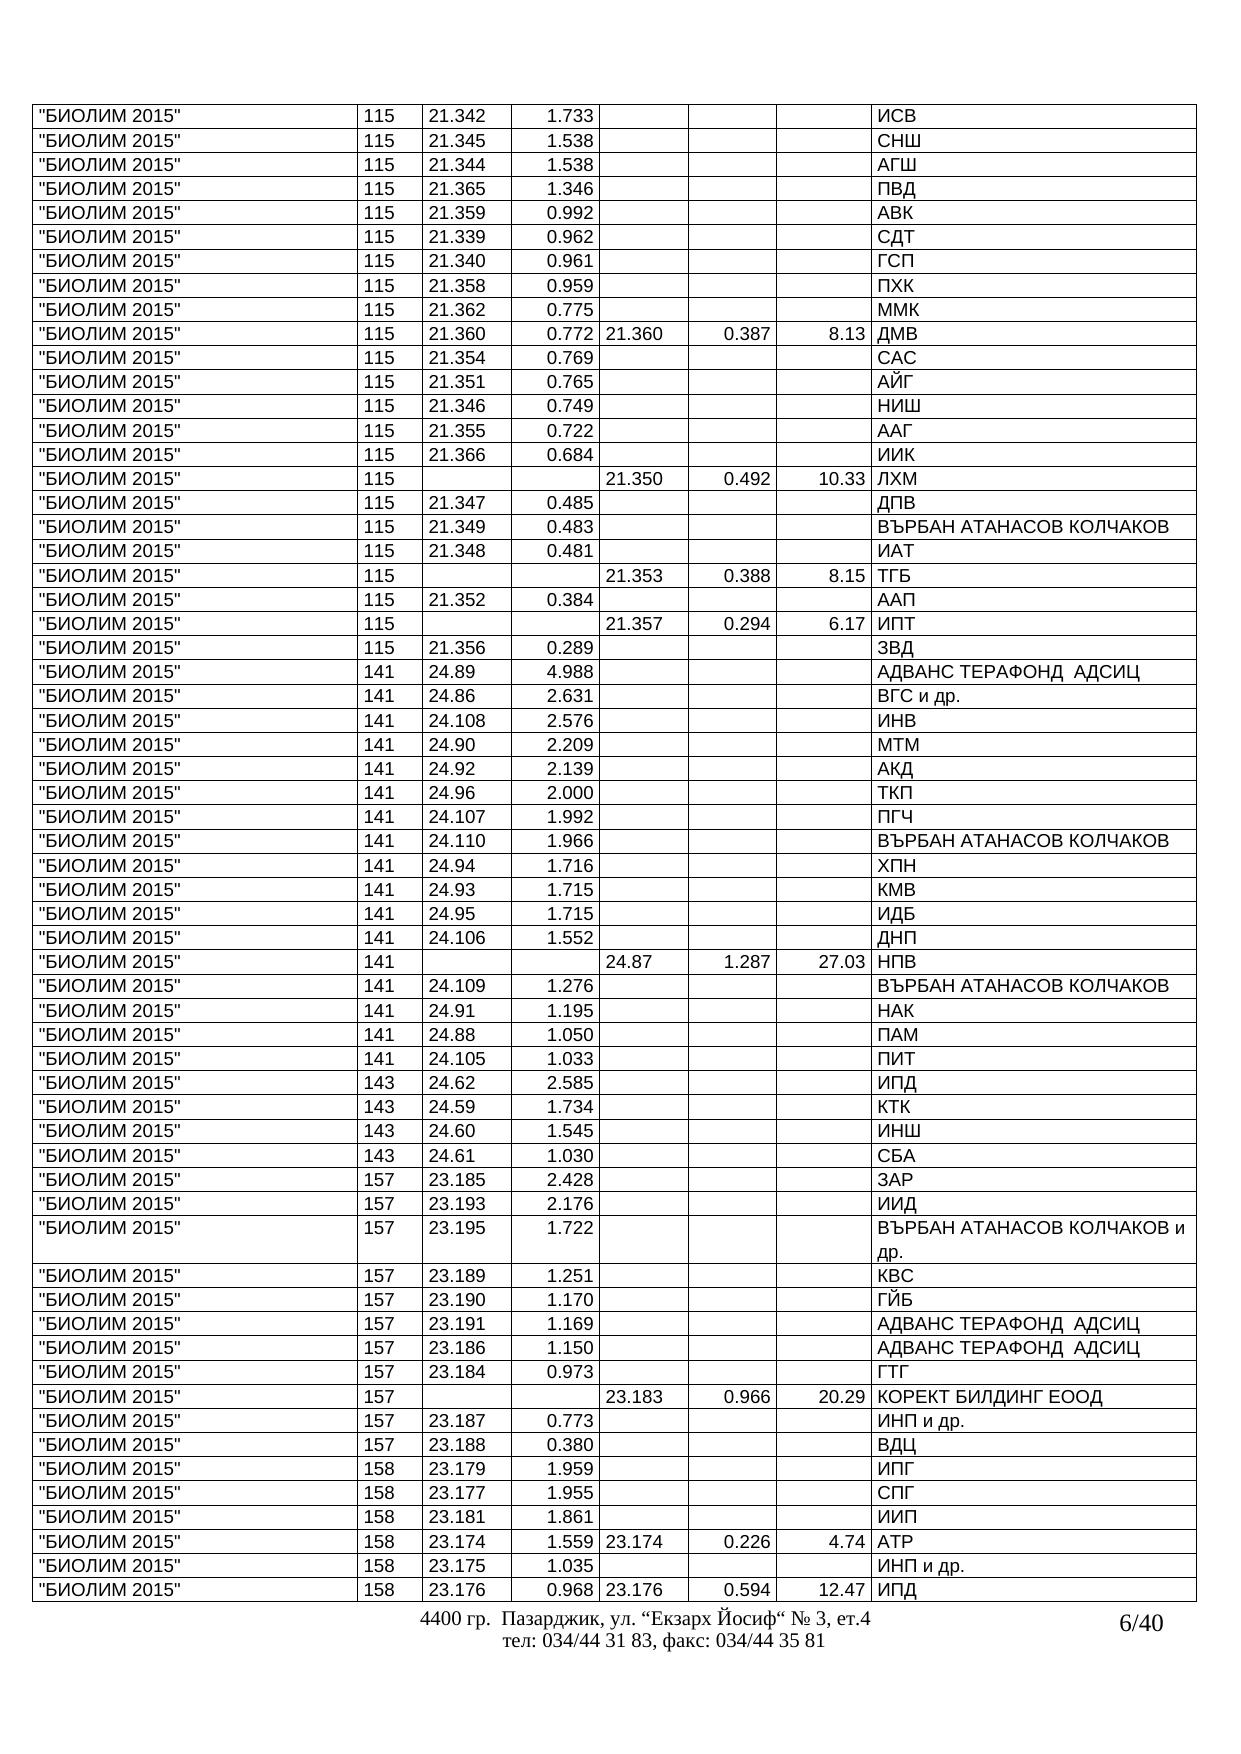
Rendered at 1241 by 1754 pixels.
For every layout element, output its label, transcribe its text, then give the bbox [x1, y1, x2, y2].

table_cell [777, 805, 871, 828]
table_cell [600, 1433, 688, 1456]
table_cell "БИОЛИМ 2015" [33, 950, 357, 973]
table_cell 115 [358, 298, 422, 321]
table_cell 21.366 [423, 443, 511, 466]
table_cell 141 [358, 830, 422, 853]
table_cell 23.186 [423, 1336, 511, 1359]
table_cell [600, 540, 688, 563]
table_cell 24.59 [423, 1095, 511, 1118]
table_cell ИНП и др. [872, 1554, 1196, 1577]
table_cell ЛХМ [872, 467, 1196, 490]
table_cell [600, 225, 688, 248]
table_cell [689, 1336, 776, 1359]
table_cell 157 [358, 1433, 422, 1456]
table_cell [600, 1144, 688, 1167]
table_cell "БИОЛИМ 2015" [33, 1047, 357, 1070]
table_cell [512, 467, 599, 490]
table_cell ГТГ [872, 1361, 1196, 1384]
table_cell [600, 129, 688, 152]
table_cell [777, 1506, 871, 1529]
table_cell [689, 225, 776, 248]
table_cell 1.195 [512, 999, 599, 1022]
table_cell "БИОЛИМ 2015" [33, 1506, 357, 1529]
table_cell АЙГ [872, 370, 1196, 393]
table_cell 1.552 [512, 926, 599, 949]
table_cell СПГ [872, 1481, 1196, 1504]
table_cell 1.545 [512, 1120, 599, 1143]
table_cell 2.209 [512, 733, 599, 756]
table_cell "БИОЛИМ 2015" [33, 540, 357, 563]
table_cell ММК [872, 298, 1196, 321]
table_cell 1.734 [512, 1095, 599, 1118]
table_cell [600, 515, 688, 538]
table_cell 143 [358, 1095, 422, 1118]
table_cell [600, 1288, 688, 1311]
table_cell [689, 1144, 776, 1167]
table_cell АВК [872, 201, 1196, 224]
table_cell [689, 781, 776, 804]
table_cell 21.354 [423, 346, 511, 369]
table_cell 157 [358, 1168, 422, 1191]
table_cell 0.992 [512, 201, 599, 224]
table_cell АКД [872, 757, 1196, 780]
table_cell 21.360 [600, 322, 688, 345]
table_cell 141 [358, 685, 422, 708]
table_cell 21.362 [423, 298, 511, 321]
table_cell "БИОЛИМ 2015" [33, 1192, 357, 1215]
table_cell 1.169 [512, 1312, 599, 1335]
table_cell 21.357 [600, 612, 688, 635]
table_cell "БИОЛИМ 2015" [33, 395, 357, 418]
table_cell "БИОЛИМ 2015" [33, 274, 357, 297]
table_cell 115 [358, 491, 422, 514]
table_cell ВЪРБАН АТАНАСОВ КОЛЧАКОВ [872, 975, 1196, 998]
table_cell "БИОЛИМ 2015" [33, 1071, 357, 1094]
table_cell ИПД [872, 1578, 1196, 1601]
table_cell [777, 1409, 871, 1432]
table_cell 21.353 [600, 564, 688, 587]
table_cell 0.483 [512, 515, 599, 538]
table_cell "БИОЛИМ 2015" [33, 926, 357, 949]
table_cell 115 [358, 636, 422, 659]
table_cell 1.722 [512, 1216, 599, 1263]
table_cell "БИОЛИМ 2015" [33, 1168, 357, 1191]
table_cell [777, 1095, 871, 1118]
table_cell "БИОЛИМ 2015" [33, 685, 357, 708]
table_cell 141 [358, 926, 422, 949]
table_cell [600, 805, 688, 828]
table_cell 21.347 [423, 491, 511, 514]
table_cell [600, 1264, 688, 1287]
table_cell [689, 346, 776, 369]
table_cell [777, 588, 871, 611]
table_cell [689, 1264, 776, 1287]
table_cell 24.92 [423, 757, 511, 780]
table_cell 8.13 [777, 322, 871, 345]
table_cell [689, 757, 776, 780]
table_cell "БИОЛИМ 2015" [33, 1023, 357, 1046]
table_cell 0.226 [689, 1530, 776, 1553]
table_cell 21.358 [423, 274, 511, 297]
table_cell [777, 902, 871, 925]
table_cell 0.492 [689, 467, 776, 490]
table_cell 23.185 [423, 1168, 511, 1191]
table_cell [423, 950, 511, 973]
table_cell 23.181 [423, 1506, 511, 1529]
table_cell 141 [358, 660, 422, 683]
table_cell [600, 177, 688, 200]
table_cell 6.17 [777, 612, 871, 635]
table_cell [600, 370, 688, 393]
table_cell 1.861 [512, 1506, 599, 1529]
table_cell 23.191 [423, 1312, 511, 1335]
table_cell "БИОЛИМ 2015" [33, 805, 357, 828]
table_cell МТМ [872, 733, 1196, 756]
table_cell 24.94 [423, 854, 511, 877]
table_cell 24.95 [423, 902, 511, 925]
table_cell СНШ [872, 129, 1196, 152]
table_cell [600, 201, 688, 224]
table_cell 158 [358, 1457, 422, 1480]
table_cell [600, 1481, 688, 1504]
table_cell [600, 588, 688, 611]
table_cell ИНШ [872, 1120, 1196, 1143]
table_cell "БИОЛИМ 2015" [33, 177, 357, 200]
table_cell [777, 1144, 871, 1167]
table_cell "БИОЛИМ 2015" [33, 1409, 357, 1432]
table_cell ГЙБ [872, 1288, 1196, 1311]
table_cell 1.716 [512, 854, 599, 877]
table_cell "БИОЛИМ 2015" [33, 660, 357, 683]
table_cell [512, 950, 599, 973]
table_cell 141 [358, 709, 422, 732]
table_cell [777, 830, 871, 853]
table_cell "БИОЛИМ 2015" [33, 201, 357, 224]
table_cell 24.109 [423, 975, 511, 998]
table_cell ПХК [872, 274, 1196, 297]
table_cell ИИД [872, 1192, 1196, 1215]
table_cell 115 [358, 419, 422, 442]
table_cell "БИОЛИМ 2015" [33, 975, 357, 998]
table_cell 1.276 [512, 975, 599, 998]
table_cell [689, 854, 776, 877]
table_cell 0.769 [512, 346, 599, 369]
table_cell 23.174 [423, 1530, 511, 1553]
table_cell 12.47 [777, 1578, 871, 1601]
table_cell "БИОЛИМ 2015" [33, 1288, 357, 1311]
table_cell [600, 781, 688, 804]
table_cell [689, 1023, 776, 1046]
table_cell АДВАНС ТЕРАФОНД АДСИЦ [872, 1312, 1196, 1335]
table_cell [689, 419, 776, 442]
table_cell 141 [358, 757, 422, 780]
table_cell 23.193 [423, 1192, 511, 1215]
table_cell [689, 588, 776, 611]
table_cell 158 [358, 1554, 422, 1577]
table_cell [777, 540, 871, 563]
table_cell "БИОЛИМ 2015" [33, 999, 357, 1022]
table_cell 1.035 [512, 1554, 599, 1577]
table_cell [600, 709, 688, 732]
table_cell [600, 999, 688, 1022]
table_cell [600, 1120, 688, 1143]
table_cell "БИОЛИМ 2015" [33, 1481, 357, 1504]
table_cell "БИОЛИМ 2015" [33, 1385, 357, 1408]
table_cell [689, 1288, 776, 1311]
table_cell [689, 685, 776, 708]
table_cell 0.959 [512, 274, 599, 297]
table_cell 21.360 [423, 322, 511, 345]
table_cell 158 [358, 1481, 422, 1504]
table_cell 0.294 [689, 612, 776, 635]
table_cell 115 [358, 322, 422, 345]
table_cell "БИОЛИМ 2015" [33, 515, 357, 538]
table_cell 2.176 [512, 1192, 599, 1215]
table_cell [689, 1047, 776, 1070]
table_cell [600, 153, 688, 176]
table_cell 20.29 [777, 1385, 871, 1408]
table_cell 157 [358, 1264, 422, 1287]
table_cell [777, 1433, 871, 1456]
table_cell 1.715 [512, 878, 599, 901]
table_cell 141 [358, 950, 422, 973]
table_cell 24.96 [423, 781, 511, 804]
table_cell [600, 1554, 688, 1577]
table_cell [689, 1361, 776, 1384]
table_cell 115 [358, 274, 422, 297]
table_cell 115 [358, 346, 422, 369]
table_cell 23.184 [423, 1361, 511, 1384]
table_cell 0.773 [512, 1409, 599, 1432]
table_cell 157 [358, 1385, 422, 1408]
table_cell "БИОЛИМ 2015" [33, 1264, 357, 1287]
table_cell 23.175 [423, 1554, 511, 1577]
table_cell 158 [358, 1530, 422, 1553]
table_cell "БИОЛИМ 2015" [33, 129, 357, 152]
table_cell [777, 709, 871, 732]
table_cell [777, 1336, 871, 1359]
table_cell 115 [358, 370, 422, 393]
table_cell АДВАНС ТЕРАФОНД АДСИЦ [872, 660, 1196, 683]
table_cell [689, 1071, 776, 1094]
table_cell [600, 733, 688, 756]
table_cell 141 [358, 733, 422, 756]
table_cell [689, 1312, 776, 1335]
table_cell 21.349 [423, 515, 511, 538]
table_cell 2.585 [512, 1071, 599, 1094]
table_cell 1.346 [512, 177, 599, 200]
table_cell 0.966 [689, 1385, 776, 1408]
table_cell 141 [358, 999, 422, 1022]
table_cell ГСП [872, 250, 1196, 273]
table_cell [689, 250, 776, 273]
table_cell [777, 926, 871, 949]
table_cell 0.722 [512, 419, 599, 442]
table_cell 0.973 [512, 1361, 599, 1384]
table_cell [777, 1047, 871, 1070]
table_cell ТГБ [872, 564, 1196, 587]
table_cell 24.90 [423, 733, 511, 756]
table_cell [689, 1481, 776, 1504]
table_cell 115 [358, 250, 422, 273]
table_cell 24.105 [423, 1047, 511, 1070]
table_cell 1.559 [512, 1530, 599, 1553]
table_cell [777, 1168, 871, 1191]
table_cell 24.106 [423, 926, 511, 949]
table_cell 0.765 [512, 370, 599, 393]
table_cell 1.966 [512, 830, 599, 853]
table_cell 141 [358, 902, 422, 925]
table_cell [777, 250, 871, 273]
table_cell 23.176 [423, 1578, 511, 1601]
table_cell "БИОЛИМ 2015" [33, 1312, 357, 1335]
table_cell [689, 926, 776, 949]
table_cell 0.775 [512, 298, 599, 321]
table_cell [777, 1120, 871, 1143]
table_cell ЗАР [872, 1168, 1196, 1191]
table_cell КТК [872, 1095, 1196, 1118]
table_cell [600, 443, 688, 466]
table_cell 21.355 [423, 419, 511, 442]
table_cell ХПН [872, 854, 1196, 877]
table_cell ВЪРБАН АТАНАСОВ КОЛЧАКОВ [872, 830, 1196, 853]
table_cell ЗВД [872, 636, 1196, 659]
table_cell [777, 370, 871, 393]
table_cell 24.88 [423, 1023, 511, 1046]
table_cell 141 [358, 781, 422, 804]
table_cell [777, 177, 871, 200]
table_cell 23.177 [423, 1481, 511, 1504]
table_cell 1.287 [689, 950, 776, 973]
table_cell [689, 1120, 776, 1143]
table_cell 2.576 [512, 709, 599, 732]
table_cell 0.684 [512, 443, 599, 466]
table_cell 8.15 [777, 564, 871, 587]
table_cell 2.139 [512, 757, 599, 780]
table_cell [777, 274, 871, 297]
table_cell [600, 491, 688, 514]
table_cell [689, 201, 776, 224]
table_cell [600, 975, 688, 998]
table_cell "БИОЛИМ 2015" [33, 1144, 357, 1167]
table_cell "БИОЛИМ 2015" [33, 370, 357, 393]
table_cell "БИОЛИМ 2015" [33, 733, 357, 756]
table_cell [689, 274, 776, 297]
table_cell [777, 153, 871, 176]
table_cell 0.387 [689, 322, 776, 345]
table_cell "БИОЛИМ 2015" [33, 1457, 357, 1480]
table_cell ДНП [872, 926, 1196, 949]
table_cell 1.170 [512, 1288, 599, 1311]
table_cell ТКП [872, 781, 1196, 804]
table_cell 141 [358, 805, 422, 828]
table_cell "БИОЛИМ 2015" [33, 1554, 357, 1577]
table_cell СДТ [872, 225, 1196, 248]
table_cell [777, 1312, 871, 1335]
table_cell "БИОЛИМ 2015" [33, 636, 357, 659]
table_cell "БИОЛИМ 2015" [33, 419, 357, 442]
table_cell 1.030 [512, 1144, 599, 1167]
table_cell "БИОЛИМ 2015" [33, 298, 357, 321]
table_cell 24.60 [423, 1120, 511, 1143]
table_cell 21.344 [423, 153, 511, 176]
table_cell 27.03 [777, 950, 871, 973]
table_cell ИНП и др. [872, 1409, 1196, 1432]
table_cell [689, 370, 776, 393]
table_cell "БИОЛИМ 2015" [33, 612, 357, 635]
table_cell [689, 177, 776, 200]
table_cell [689, 878, 776, 901]
table_cell [777, 1192, 871, 1215]
table_cell 21.350 [600, 467, 688, 490]
table_cell [689, 515, 776, 538]
table_cell 115 [358, 105, 422, 128]
table_cell ИПГ [872, 1457, 1196, 1480]
table_cell 21.342 [423, 105, 511, 128]
table_cell 24.108 [423, 709, 511, 732]
table_cell ИИК [872, 443, 1196, 466]
table_cell [600, 636, 688, 659]
table_cell "БИОЛИМ 2015" [33, 854, 357, 877]
table_cell ИАТ [872, 540, 1196, 563]
table_cell "БИОЛИМ 2015" [33, 588, 357, 611]
table_cell 0.772 [512, 322, 599, 345]
table_cell 1.538 [512, 153, 599, 176]
table_cell ВЪРБАН АТАНАСОВ КОЛЧАКОВ [872, 515, 1196, 538]
table_cell [600, 1336, 688, 1359]
table_cell 24.93 [423, 878, 511, 901]
table_cell ВГС и др. [872, 685, 1196, 708]
table_cell ПВД [872, 177, 1196, 200]
table_cell 115 [358, 129, 422, 152]
table_cell 0.289 [512, 636, 599, 659]
table_cell [689, 999, 776, 1022]
table_cell [777, 636, 871, 659]
table_cell [600, 830, 688, 853]
table_cell 21.351 [423, 370, 511, 393]
table_cell 0.384 [512, 588, 599, 611]
table_cell 157 [358, 1192, 422, 1215]
table_cell 21.359 [423, 201, 511, 224]
table_cell 141 [358, 854, 422, 877]
table_cell [689, 733, 776, 756]
table_cell [777, 1481, 871, 1504]
table_cell "БИОЛИМ 2015" [33, 491, 357, 514]
table_cell "БИОЛИМ 2015" [33, 467, 357, 490]
table_cell [689, 1457, 776, 1480]
table_cell КОРЕКТ БИЛДИНГ ЕООД [872, 1385, 1196, 1408]
table_cell [689, 1409, 776, 1432]
table_cell [600, 419, 688, 442]
table_cell 158 [358, 1506, 422, 1529]
table_cell [777, 443, 871, 466]
table_cell [777, 1554, 871, 1577]
table_cell 141 [358, 878, 422, 901]
table_cell [600, 1168, 688, 1191]
table_cell [600, 878, 688, 901]
table_cell [600, 1409, 688, 1432]
table_cell [777, 1216, 871, 1263]
table_cell "БИОЛИМ 2015" [33, 709, 357, 732]
table_cell 21.340 [423, 250, 511, 273]
table_cell ДМВ [872, 322, 1196, 345]
table_cell [777, 395, 871, 418]
table_cell 0.968 [512, 1578, 599, 1601]
table_cell [689, 636, 776, 659]
table_cell "БИОЛИМ 2015" [33, 322, 357, 345]
table_cell [600, 660, 688, 683]
table_cell [689, 1095, 776, 1118]
table_cell [777, 129, 871, 152]
table_cell НИШ [872, 395, 1196, 418]
table_cell 1.955 [512, 1481, 599, 1504]
table_cell [689, 105, 776, 128]
table_cell 2.000 [512, 781, 599, 804]
table_cell [777, 999, 871, 1022]
table_cell ИПТ [872, 612, 1196, 635]
table_cell 157 [358, 1336, 422, 1359]
table_cell 0.388 [689, 564, 776, 587]
table_cell [600, 395, 688, 418]
table_cell ИСВ [872, 105, 1196, 128]
table_cell ИНВ [872, 709, 1196, 732]
table_cell ПГЧ [872, 805, 1196, 828]
table_cell "БИОЛИМ 2015" [33, 225, 357, 248]
table_cell [777, 975, 871, 998]
table_cell 115 [358, 153, 422, 176]
table_cell 21.356 [423, 636, 511, 659]
table_cell [600, 1095, 688, 1118]
table_cell [600, 757, 688, 780]
table_cell 23.189 [423, 1264, 511, 1287]
table_cell [689, 1216, 776, 1263]
table_cell 1.733 [512, 105, 599, 128]
table_cell "БИОЛИМ 2015" [33, 1433, 357, 1456]
table_cell 141 [358, 975, 422, 998]
table_cell 143 [358, 1120, 422, 1143]
table_cell 24.110 [423, 830, 511, 853]
table_cell [512, 1385, 599, 1408]
table_cell НПВ [872, 950, 1196, 973]
table_cell 23.179 [423, 1457, 511, 1480]
table_cell 115 [358, 540, 422, 563]
table_cell "БИОЛИМ 2015" [33, 153, 357, 176]
table_cell [689, 902, 776, 925]
table_cell 23.187 [423, 1409, 511, 1432]
table_cell [689, 298, 776, 321]
table_cell 115 [358, 588, 422, 611]
table_cell [689, 491, 776, 514]
table_cell ААП [872, 588, 1196, 611]
table_cell [777, 419, 871, 442]
table_cell 21.339 [423, 225, 511, 248]
table_cell СБА [872, 1144, 1196, 1167]
table_cell "БИОЛИМ 2015" [33, 757, 357, 780]
table_cell 143 [358, 1144, 422, 1167]
table_cell [689, 975, 776, 998]
table_cell 0.961 [512, 250, 599, 273]
table_cell 157 [358, 1216, 422, 1263]
table_cell 1.251 [512, 1264, 599, 1287]
table_cell [600, 1071, 688, 1094]
table_cell [512, 564, 599, 587]
table_cell 23.195 [423, 1216, 511, 1263]
table_cell [777, 1071, 871, 1094]
table_cell [777, 298, 871, 321]
table_cell КМВ [872, 878, 1196, 901]
table_cell "БИОЛИМ 2015" [33, 1361, 357, 1384]
table_cell "БИОЛИМ 2015" [33, 1216, 357, 1263]
table_cell 23.188 [423, 1433, 511, 1456]
table_cell ИДБ [872, 902, 1196, 925]
table_cell [600, 685, 688, 708]
table_cell 0.481 [512, 540, 599, 563]
table_cell 1.050 [512, 1023, 599, 1046]
table_cell "БИОЛИМ 2015" [33, 1120, 357, 1143]
table_cell 1.150 [512, 1336, 599, 1359]
table_cell [689, 153, 776, 176]
table_cell [600, 1506, 688, 1529]
table_cell 21.346 [423, 395, 511, 418]
table_cell "БИОЛИМ 2015" [33, 1095, 357, 1118]
table_cell [777, 685, 871, 708]
table_cell [777, 878, 871, 901]
table_cell 23.176 [600, 1578, 688, 1601]
table_cell НАК [872, 999, 1196, 1022]
table_cell "БИОЛИМ 2015" [33, 105, 357, 128]
table_cell АГШ [872, 153, 1196, 176]
table_cell 2.428 [512, 1168, 599, 1191]
table_cell [777, 1457, 871, 1480]
table_cell [689, 1554, 776, 1577]
table_cell 24.62 [423, 1071, 511, 1094]
table_cell 115 [358, 443, 422, 466]
table_cell ДПВ [872, 491, 1196, 514]
table_cell 23.183 [600, 1385, 688, 1408]
table_cell 21.345 [423, 129, 511, 152]
table_cell ИПД [872, 1071, 1196, 1094]
table_cell 157 [358, 1361, 422, 1384]
table_cell ААГ [872, 419, 1196, 442]
table_cell [777, 1023, 871, 1046]
table_cell [423, 467, 511, 490]
table_cell [689, 395, 776, 418]
table_cell 115 [358, 467, 422, 490]
table_cell 4.988 [512, 660, 599, 683]
table_cell 24.91 [423, 999, 511, 1022]
table_cell АТР [872, 1530, 1196, 1553]
table_cell [689, 443, 776, 466]
table_cell [689, 1192, 776, 1215]
table_cell [777, 346, 871, 369]
table_cell [777, 1288, 871, 1311]
table_cell 115 [358, 177, 422, 200]
table_cell 21.352 [423, 588, 511, 611]
table_cell [600, 1216, 688, 1263]
table_cell [512, 612, 599, 635]
table_cell 0.962 [512, 225, 599, 248]
table_cell [777, 515, 871, 538]
table_cell [600, 1361, 688, 1384]
table_cell [777, 201, 871, 224]
table_cell 4.74 [777, 1530, 871, 1553]
table_cell 141 [358, 1047, 422, 1070]
table_cell 115 [358, 395, 422, 418]
table_cell [423, 612, 511, 635]
table_cell 24.89 [423, 660, 511, 683]
table_cell ВЪРБАН АТАНАСОВ КОЛЧАКОВ и др. [872, 1216, 1196, 1263]
table_cell ПАМ [872, 1023, 1196, 1046]
table_cell 143 [358, 1071, 422, 1094]
table_cell [689, 1506, 776, 1529]
table_cell [600, 1312, 688, 1335]
table_cell 2.631 [512, 685, 599, 708]
table_cell 157 [358, 1409, 422, 1432]
table_cell 1.715 [512, 902, 599, 925]
table_cell [423, 564, 511, 587]
table_cell [777, 1264, 871, 1287]
table_cell "БИОЛИМ 2015" [33, 564, 357, 587]
table_cell "БИОЛИМ 2015" [33, 830, 357, 853]
table_cell 1.992 [512, 805, 599, 828]
table_cell 0.485 [512, 491, 599, 514]
table_cell 141 [358, 1023, 422, 1046]
table_cell "БИОЛИМ 2015" [33, 902, 357, 925]
table_cell "БИОЛИМ 2015" [33, 1578, 357, 1601]
table_cell "БИОЛИМ 2015" [33, 1530, 357, 1553]
table_cell 115 [358, 612, 422, 635]
table_cell [689, 1168, 776, 1191]
table_cell 21.365 [423, 177, 511, 200]
table_cell 21.348 [423, 540, 511, 563]
table_cell "БИОЛИМ 2015" [33, 878, 357, 901]
table_cell [423, 1385, 511, 1408]
table_cell [600, 1192, 688, 1215]
table_cell 24.86 [423, 685, 511, 708]
table_cell [600, 250, 688, 273]
table_cell 1.959 [512, 1457, 599, 1480]
table_cell [777, 781, 871, 804]
table_cell 115 [358, 515, 422, 538]
table_cell 24.87 [600, 950, 688, 973]
table_cell [777, 660, 871, 683]
table_cell "БИОЛИМ 2015" [33, 346, 357, 369]
table_cell 0.749 [512, 395, 599, 418]
table_cell [600, 346, 688, 369]
table_cell [777, 757, 871, 780]
table_cell [600, 1023, 688, 1046]
table_cell 1.033 [512, 1047, 599, 1070]
table_cell [689, 805, 776, 828]
table_cell 24.61 [423, 1144, 511, 1167]
table_cell [689, 1433, 776, 1456]
table_cell [689, 830, 776, 853]
table_cell [600, 274, 688, 297]
table_cell 115 [358, 225, 422, 248]
table_cell [777, 854, 871, 877]
table_cell [689, 540, 776, 563]
table_cell [600, 1457, 688, 1480]
table_cell 24.107 [423, 805, 511, 828]
table_cell "БИОЛИМ 2015" [33, 781, 357, 804]
table_cell [777, 105, 871, 128]
table_cell 115 [358, 564, 422, 587]
table_cell [600, 902, 688, 925]
table_cell "БИОЛИМ 2015" [33, 443, 357, 466]
table_cell [600, 854, 688, 877]
table_cell [600, 926, 688, 949]
table_cell [600, 1047, 688, 1070]
table_cell 157 [358, 1288, 422, 1311]
table_cell 115 [358, 201, 422, 224]
table_cell [777, 733, 871, 756]
table_cell [689, 709, 776, 732]
table_cell АДВАНС ТЕРАФОНД АДСИЦ [872, 1336, 1196, 1359]
table_cell [600, 298, 688, 321]
table_cell "БИОЛИМ 2015" [33, 1336, 357, 1359]
table_cell 23.174 [600, 1530, 688, 1553]
table_cell [689, 129, 776, 152]
table_cell [689, 660, 776, 683]
table_cell 157 [358, 1312, 422, 1335]
table_cell КВС [872, 1264, 1196, 1287]
table_cell 10.33 [777, 467, 871, 490]
table_cell [600, 105, 688, 128]
table_cell 0.594 [689, 1578, 776, 1601]
table_cell 23.190 [423, 1288, 511, 1311]
table_cell САС [872, 346, 1196, 369]
table_cell [777, 491, 871, 514]
table_cell 1.538 [512, 129, 599, 152]
table_cell [777, 1361, 871, 1384]
table_cell ВДЦ [872, 1433, 1196, 1456]
table_cell 158 [358, 1578, 422, 1601]
table_cell ИИП [872, 1506, 1196, 1529]
table_cell 0.380 [512, 1433, 599, 1456]
table_cell [777, 225, 871, 248]
table_cell "БИОЛИМ 2015" [33, 250, 357, 273]
table_cell ПИТ [872, 1047, 1196, 1070]
